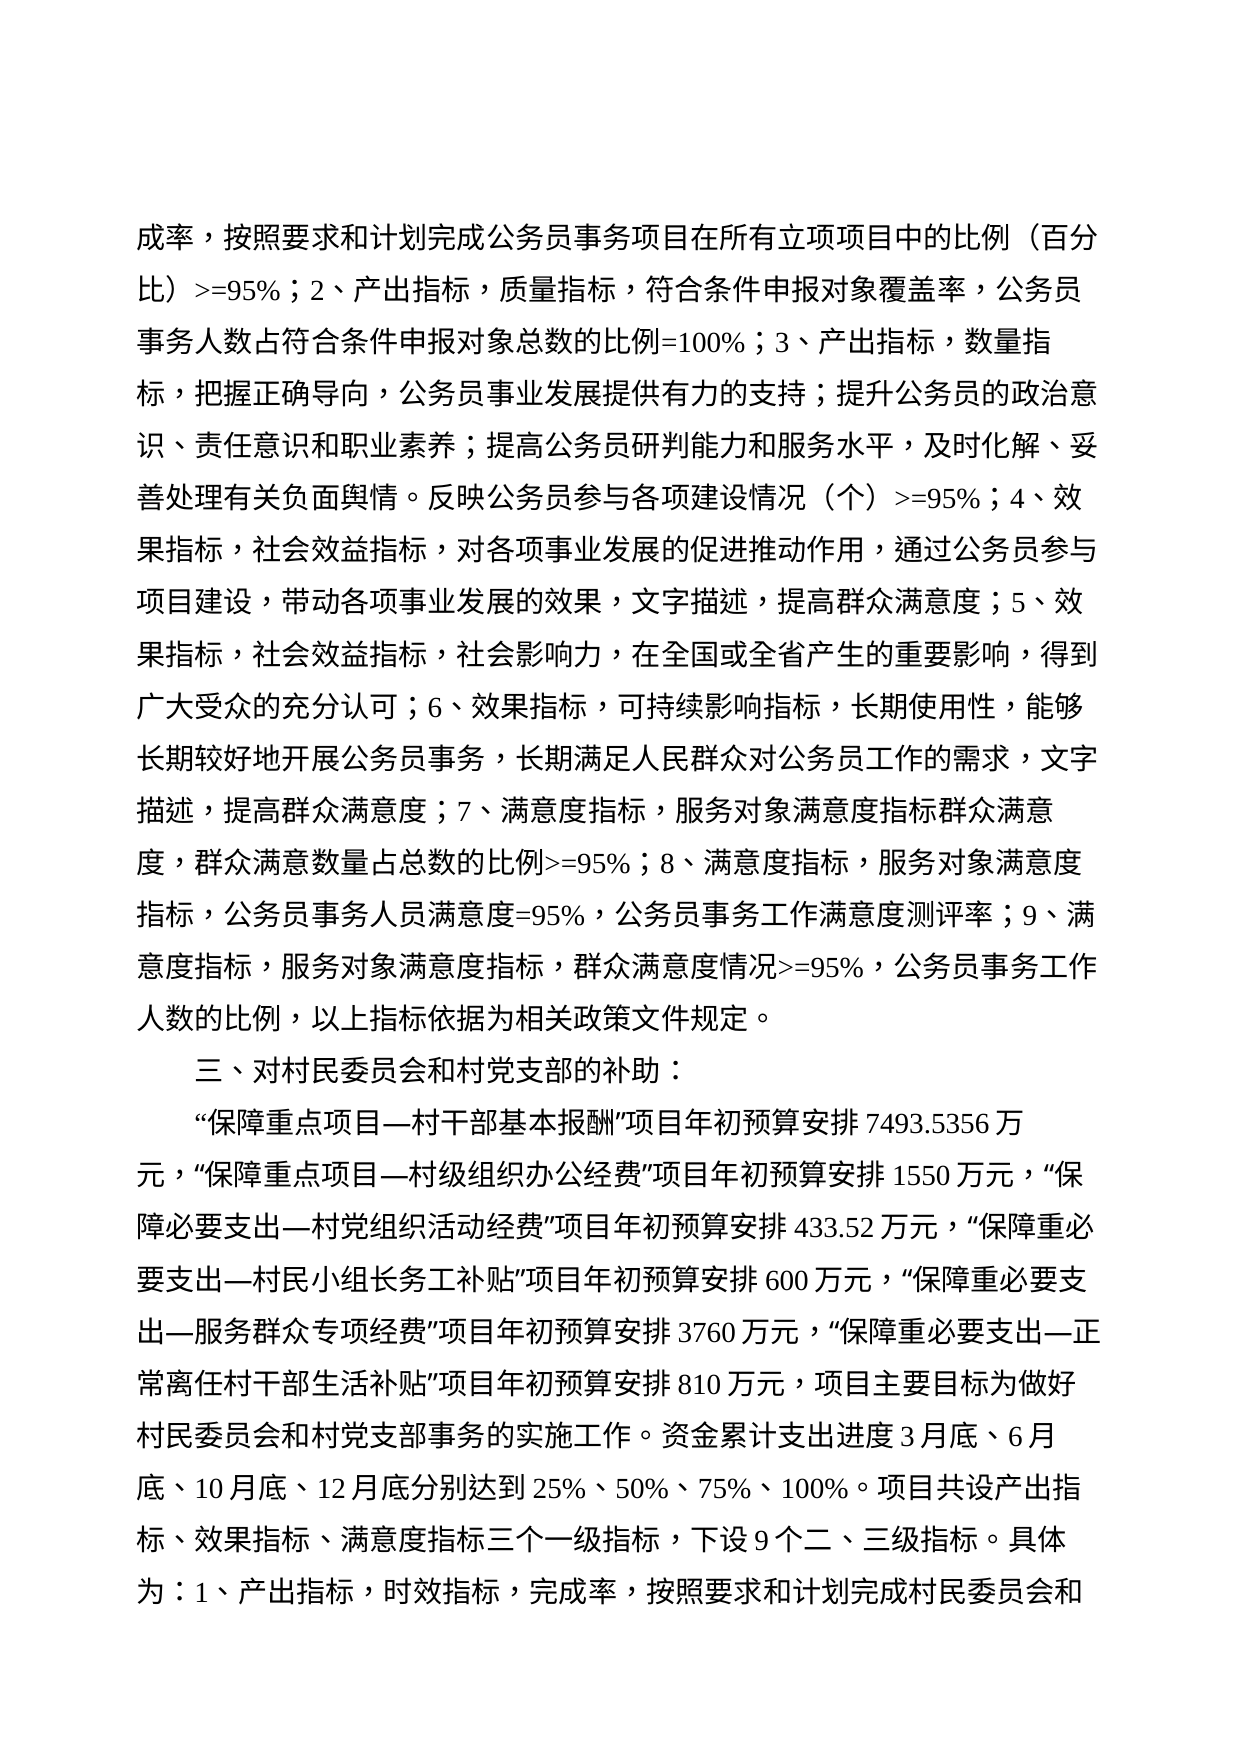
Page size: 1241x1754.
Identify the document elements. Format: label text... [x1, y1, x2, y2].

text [136, 207, 1104, 1040]
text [136, 1092, 1104, 1613]
text 三、对村民委员会和村党支部的补助： [136, 1040, 1104, 1092]
